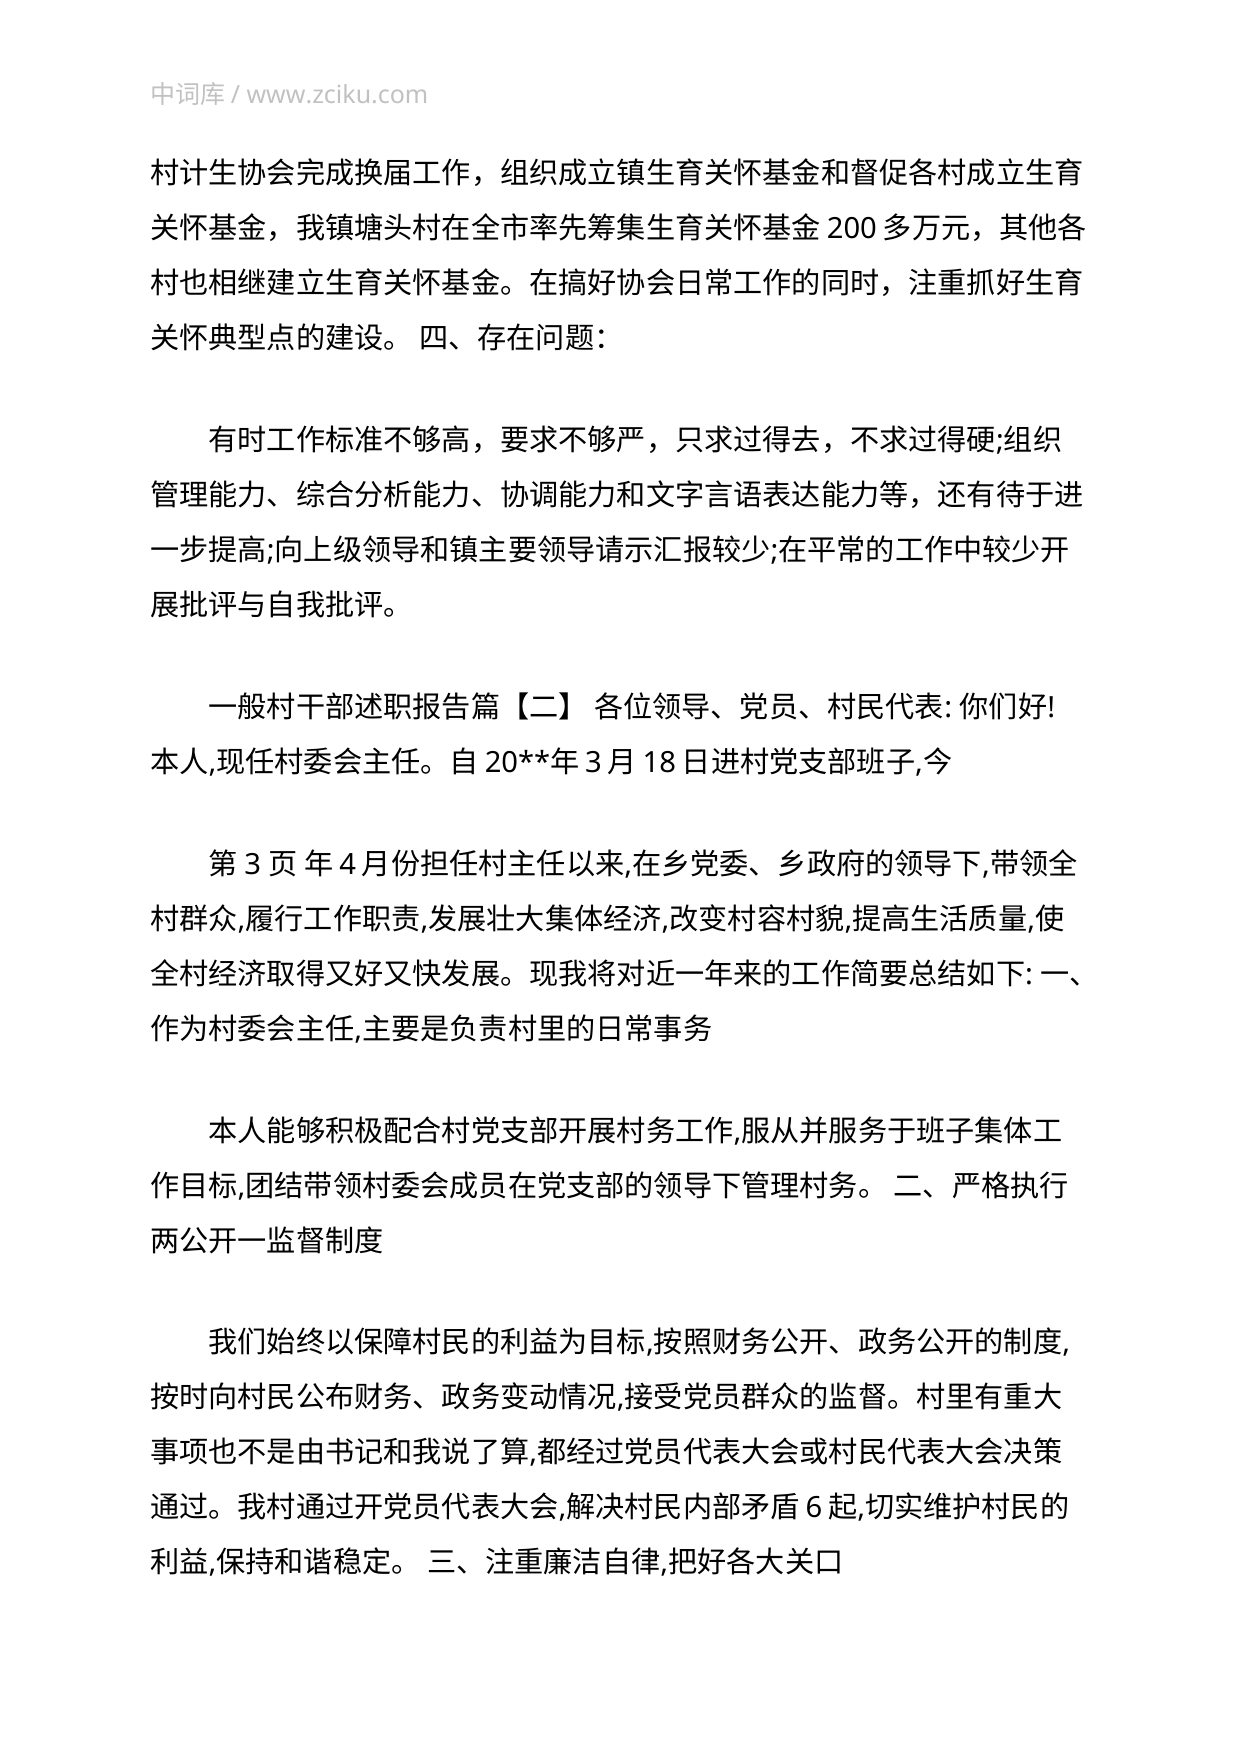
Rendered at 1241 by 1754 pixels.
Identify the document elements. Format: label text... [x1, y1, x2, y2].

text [150, 150, 1090, 357]
text 一般村干部述职报告篇【二】 各位领导、党员、村民代表: 你们好! 本人,现任村委会主任。自20**年3月18日进村党支部班子,今 [150, 683, 1090, 781]
text 第 3 页 年4月份担任村主任以来,在乡党委、乡政府的领导下,带领全村群众,履行工作职责,发展壮大集体经济,改变村容村貌,提高生活质量,使全村经济取得又好又快发展。现我将对近一年来的工作简要总结如下: 一、作为村委会主任,主要是负责村里的日常事务 [150, 840, 1090, 1048]
text 有时工作标准不够高，要求不够严，只求过得去，不求过得硬;组织管理能力、综合分析能力、协调能力和文字言语表达能力等，还有待于进一步提高;向上级领导和镇主要领导请示汇报较少;在平常的工作中较少开展批评与自我批评。 [150, 417, 1090, 624]
text 本人能够积极配合村党支部开展村务工作,服从并服务于班子集体工作目标,团结带领村委会成员在党支部的领导下管理村务。 二、严格执行两公开一监督制度 [150, 1107, 1090, 1259]
text 我们始终以保障村民的利益为目标,按照财务公开、政务公开的制度,按时向村民公布财务、政务变动情况,接受党员群众的监督。村里有重大事项也不是由书记和我说了算,都经过党员代表大会或村民代表大会决策通过。我村通过开党员代表大会,解决村民内部矛盾6起,切实维护村民的利益,保持和谐稳定。 三、注重廉洁自律,把好各大关口 [150, 1319, 1090, 1581]
